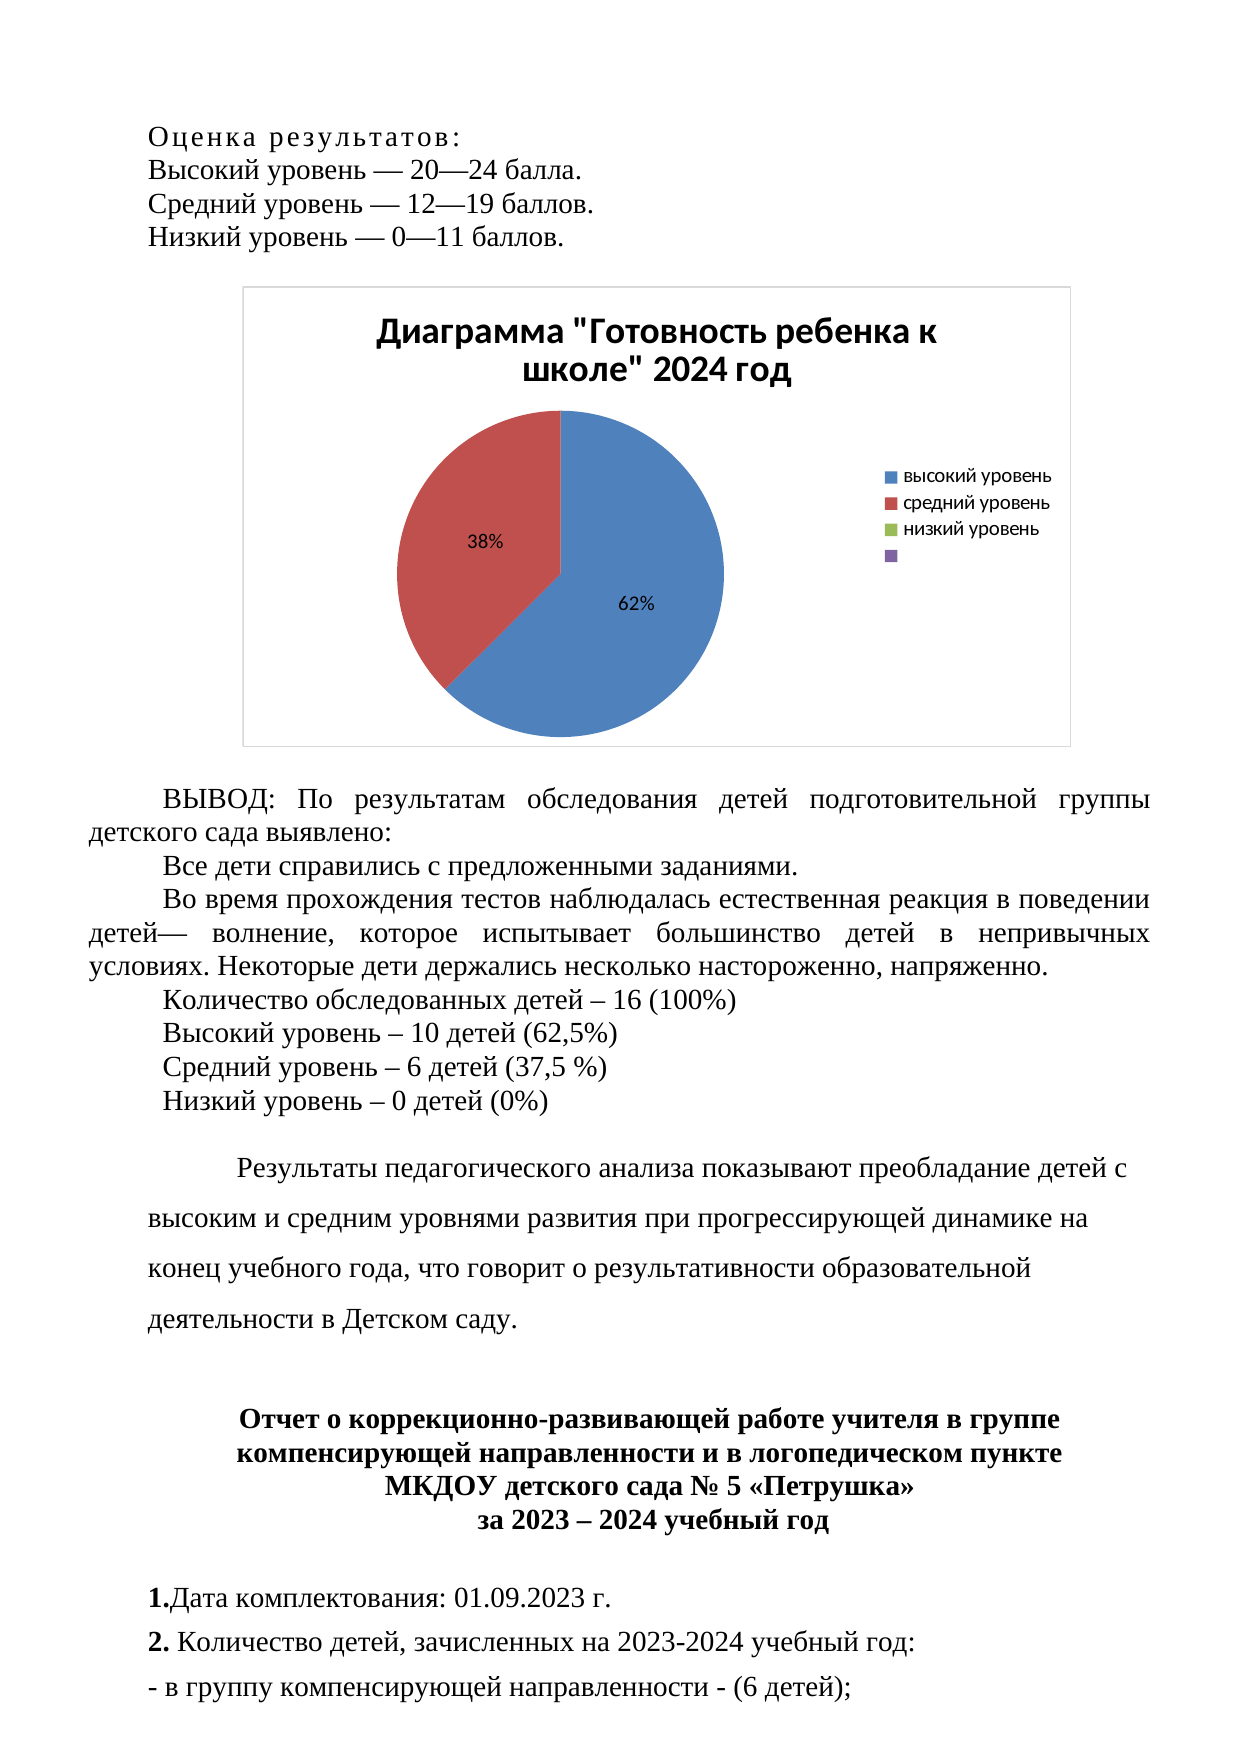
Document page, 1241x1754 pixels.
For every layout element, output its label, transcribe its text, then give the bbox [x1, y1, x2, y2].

text Оценка результатов: [89, 119, 1151, 152]
text Количество обследованных детей – 16 (100%) [89, 982, 1151, 1016]
text Средний уровень – 6 детей (37,5 %) [89, 1049, 1151, 1083]
text 2. Количество детей, зачисленных на 2023-2024 учебный год: [148, 1624, 1151, 1658]
text Высокий уровень – 10 детей (62,5%) [89, 1016, 1151, 1049]
text Во время прохождения тестов наблюдалась естественная реакция в поведении детей— волнение, которое испытывает большинство детей в непривычных условиях. Некоторые дети держались несколько настороженно, напряженно. [89, 881, 1151, 982]
text Средний уровень — 12—19 баллов. [89, 186, 1151, 219]
text Низкий уровень – 0 детей (0%) [89, 1083, 1151, 1116]
text Результаты педагогического анализа показывают преобладание детей с высоким и средним уровнями развития при прогрессирующей динамике на конец учебного года, что говорит о результативности образовательной деятельности в Детском саду. [148, 1150, 1151, 1334]
text - в группу компенсирующей направленности - (6 детей); [148, 1669, 1151, 1702]
text МКДОУ детского сада № 5 «Петрушка» [148, 1468, 1151, 1502]
text Отчет о коррекционно-развивающей работе учителя в группе компенсирующей направленности и в логопедическом пункте [148, 1401, 1151, 1468]
text 1.Дата комплектования: 01.09.2023 г. [148, 1580, 1151, 1613]
text Все дети справились с предложенными заданиями. [89, 848, 1151, 881]
text ВЫВОД: По результатам обследования детей подготовительной группы детского сада выявлено: [89, 781, 1151, 848]
text Низкий уровень — 0—11 баллов. [89, 219, 1151, 253]
text за 2023 – 2024 учебный год [148, 1502, 1151, 1536]
text Высокий уровень — 20—24 балла. [89, 152, 1151, 186]
